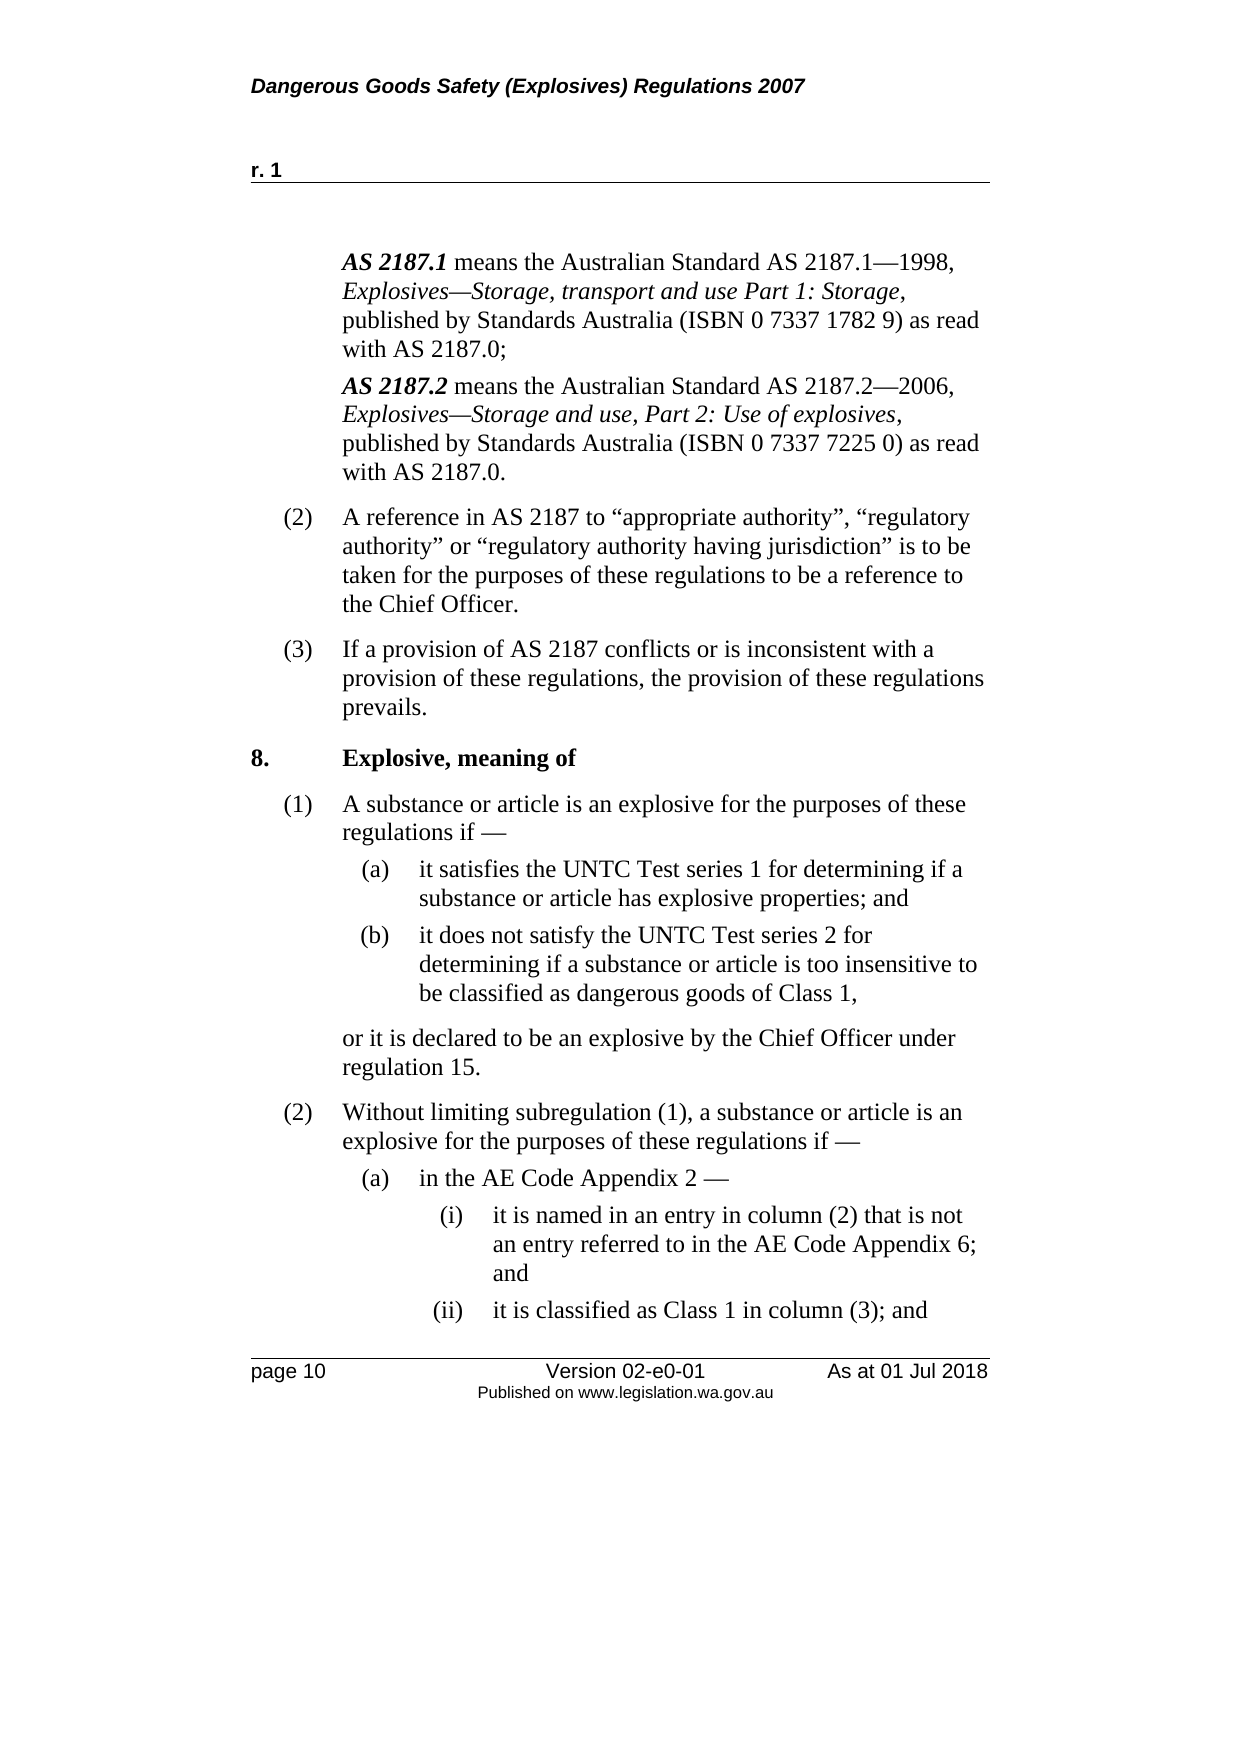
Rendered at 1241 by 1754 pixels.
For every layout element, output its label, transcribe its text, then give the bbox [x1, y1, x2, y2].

text (i) it is named in an entry in column (2) that is not an entry referred to in the AE Code Appendix 6; and [251, 1200, 990, 1287]
text (2) A reference in AS 2187 to “appropriate authority”, “regulatory authority” or “regulatory authority having jurisdiction” is to be taken for the purposes of these regulations to be a reference to the Chief Officer. [251, 502, 990, 617]
text (ii) it is classified as Class 1 in column (3); and [251, 1295, 990, 1324]
text (2) Without limiting subregulation (1), a substance or article is an explosive for the purposes of these regulations if — [251, 1097, 990, 1155]
subtitle 8. Explosive, meaning of [251, 743, 990, 772]
text (1) A substance or article is an explosive for the purposes of these regulations if — [251, 789, 990, 846]
text (3) If a provision of AS 2187 conflicts or is inconsistent with a provision of these regulations, the provision of these regulations prevails. [251, 634, 990, 720]
text AS 2187.1 means the Australian Standard AS 2187.1—1998, Explosives—Storage, transport and use Part 1: Storage, published by Standards Australia (ISBN 0 7337 1782 9) as read with AS 2187.0; [251, 247, 990, 362]
text (a) in the AE Code Appendix 2 — [251, 1163, 990, 1192]
text (b) it does not satisfy the UNTC Test series 2 for determining if a substance or article is too insensitive to be classified as dangerous goods of Class 1, [251, 920, 990, 1007]
text or it is declared to be an explosive by the Chief Officer under regulation 15. [251, 1023, 990, 1081]
text AS 2187.2 means the Australian Standard AS 2187.2—2006, Explosives—Storage and use, Part 2: Use of explosives, published by Standards Australia (ISBN 0 7337 7225 0) as read with AS 2187.0. [251, 371, 990, 486]
text (a) it satisfies the UNTC Test series 1 for determining if a substance or article has explosive properties; and [251, 854, 990, 912]
